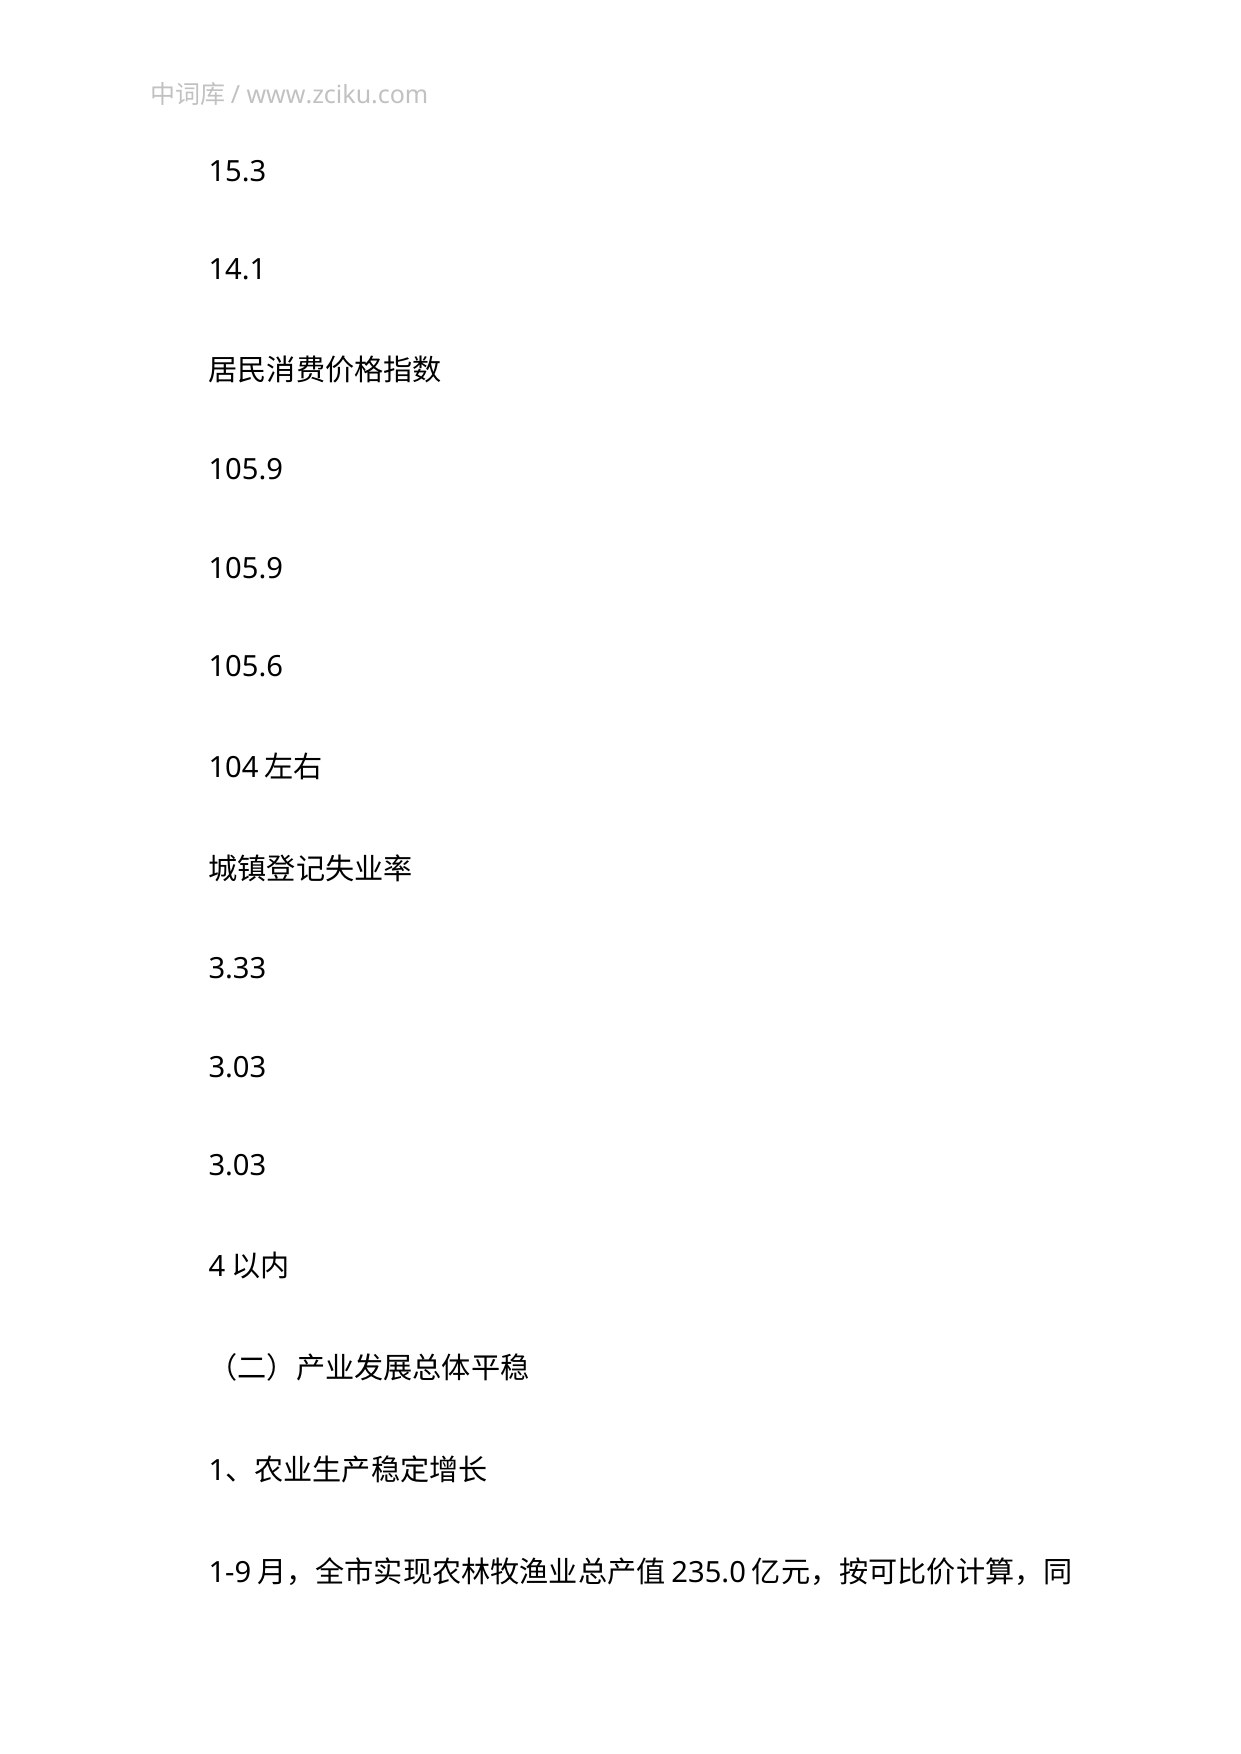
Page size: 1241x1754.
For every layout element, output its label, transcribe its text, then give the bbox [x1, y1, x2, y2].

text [150, 1549, 1090, 1591]
text 15.3 [150, 150, 1090, 190]
text 14.1 [150, 248, 1090, 288]
text 105.6 [150, 646, 1090, 685]
text 105.9 [150, 449, 1090, 488]
text 居民消费价格指数 [150, 347, 1090, 389]
text 104左右 [150, 744, 1090, 786]
text 3.33 [150, 948, 1090, 987]
text 3.03 [150, 1144, 1090, 1184]
text 3.03 [150, 1046, 1090, 1086]
text 4以内 [150, 1243, 1090, 1285]
text （二）产业发展总体平稳 [150, 1345, 1090, 1387]
text 1、农业生产稳定增长 [150, 1447, 1090, 1489]
text 105.9 [150, 547, 1090, 587]
text 城镇登记失业率 [150, 846, 1090, 888]
